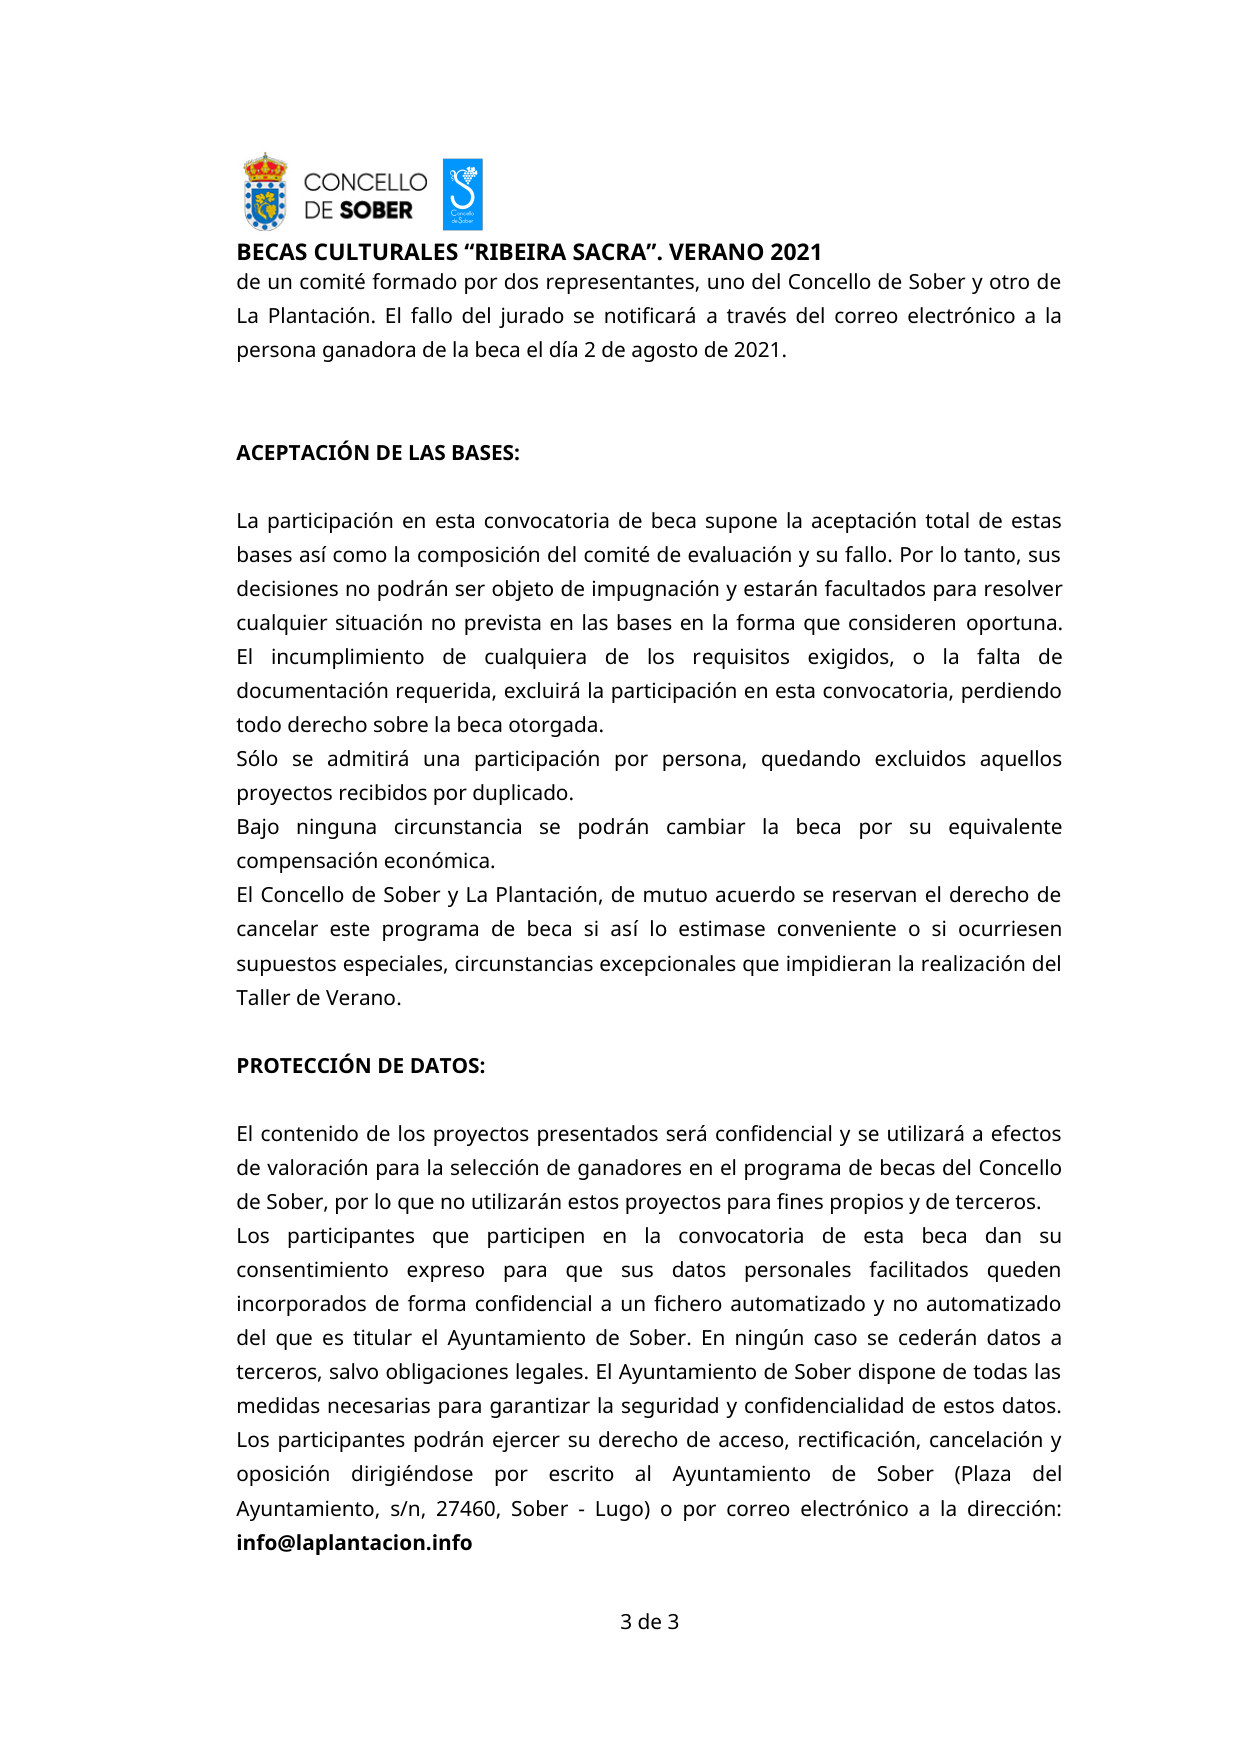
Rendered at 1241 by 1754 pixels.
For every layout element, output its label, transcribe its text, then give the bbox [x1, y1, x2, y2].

text La participación en esta convocatoria de beca supone la aceptación total de estas bases así como la composición del comité de evaluación y su fallo. Por lo tanto, sus decisiones no podrán ser objeto de impugnación y estarán facultados para resolver cualquier situación no prevista en las bases en la forma que consideren oportuna. El incumplimiento de cualquiera de los requisitos exigidos, o la falta de documentación requerida, excluirá la participación en esta convocatoria, perdiendo todo derecho sobre la beca otorgada. [236, 506, 1063, 739]
text El contenido de los proyectos presentados será confidencial y se utilizará a efectos de valoración para la selección de ganadores en el programa de becas del Concello de Sober, por lo que no utilizarán estos proyectos para fines propios y de terceros. [236, 1119, 1063, 1216]
picture [236, 147, 493, 237]
text Sólo se admitirá una participación por persona, quedando excluidos aquellos proyectos recibidos por duplicado. [236, 744, 1063, 807]
text ACEPTACIÓN DE LAS BASES: [236, 438, 1063, 466]
text Bajo ninguna circunstancia se podrán cambiar la beca por su equivalente compensación económica. [236, 812, 1063, 875]
text Los participantes que participen en la convocatoria de esta beca dan su consentimiento expreso para que sus datos personales facilitados queden incorporados de forma confidencial a un fichero automatizado y no automatizado del que es titular el Ayuntamiento de Sober. En ningún caso se cederán datos a terceros, salvo obligaciones legales. El Ayuntamiento de Sober dispone de todas las medidas necesarias para garantizar la seguridad y confidencialidad de estos datos. Los participantes podrán ejercer su derecho de acceso, rectificación, cancelación y oposición dirigiéndose por escrito al Ayuntamiento de Sober (Plaza del Ayuntamiento, s/n, 27460, Sober - Lugo) o por correo electrónico a la dirección: info@laplantacion.info [236, 1221, 1063, 1556]
text PROTECCIÓN DE DATOS: [236, 1051, 1063, 1079]
text El Concello de Sober y La Plantación, de mutuo acuerdo se reservan el derecho de cancelar este programa de beca si así lo estimase conveniente o si ocurriesen supuestos especiales, circunstancias excepcionales que impidieran la realización del Taller de Verano. [236, 881, 1063, 1011]
